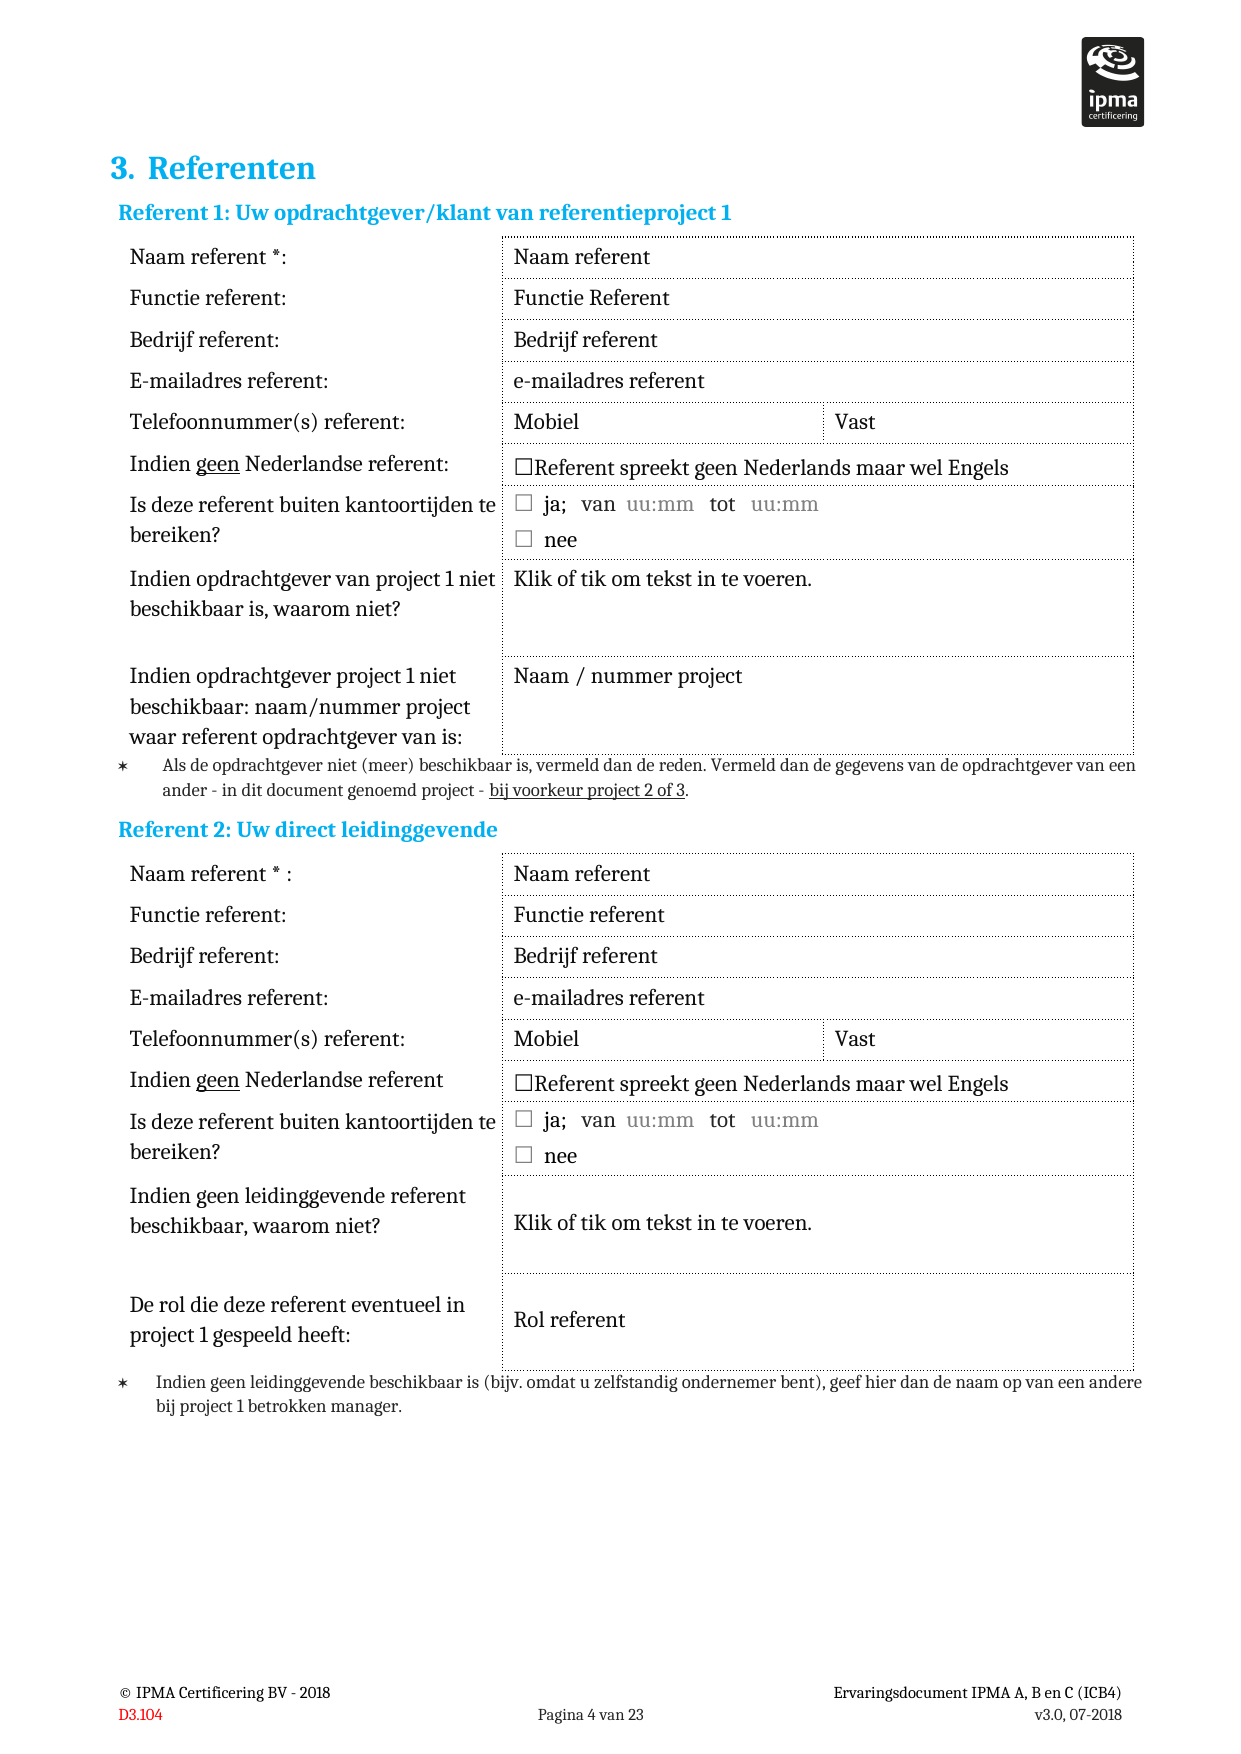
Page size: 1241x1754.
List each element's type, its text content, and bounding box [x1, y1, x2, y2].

table_cell ja; van tot nee [502, 485, 1133, 558]
subtitle Referenten [111, 149, 1152, 187]
table_cell [502, 402, 823, 443]
table_cell Is deze referent buiten kantoortijden te bereiken? [118, 485, 502, 558]
table_cell [502, 1019, 823, 1060]
table_cell Indien geen Nederlandse referent [118, 1060, 502, 1101]
table_cell Indien opdrachtgever van project 1 niet beschikbaar is, waarom niet? [118, 559, 502, 656]
table_cell ja; van tot nee [502, 1101, 1133, 1175]
table_cell Is deze referent buiten kantoortijden te bereiken? [118, 1101, 502, 1175]
table_cell Telefoonnummer(s) referent: [118, 402, 502, 443]
table_cell [823, 1019, 1133, 1060]
table_cell Indien geen Nederlandse referent: [118, 443, 502, 484]
table_cell E-mailadres referent: [118, 361, 502, 402]
table_cell E-mailadres referent: [118, 977, 502, 1018]
table_cell Telefoonnummer(s) referent: [118, 1019, 502, 1060]
list Als de opdrachtgever niet (meer) beschikbaar is, vermeld dan de reden. Vermeld dan de gegevens van de opdrachtgever van een ander - in dit document genoemd project - bij voorkeur project 2 of 3. [118, 754, 1152, 801]
list Indien geen leidinggevende beschikbaar is (bijv. omdat u zelfstandig ondernemer bent), geef hier dan de naam op van een andere bij project 1 betrokken manager. [118, 1371, 1152, 1418]
table_cell Indien geen leidinggevende referent beschikbaar, waarom niet? [118, 1175, 502, 1273]
table_cell [823, 402, 1133, 443]
table_cell Indien opdrachtgever project 1 niet beschikbaar: naam/nummer project waar referent opdrachtgever van is: [118, 656, 502, 753]
table_cell De rol die deze referent eventueel in project 1 gespeeld heeft: [118, 1273, 502, 1370]
table_cell Bedrijf referent: [118, 319, 502, 361]
table_cell Referent spreekt geen Nederlands maar wel Engels [502, 1060, 1133, 1101]
table_cell Functie referent: [118, 278, 502, 319]
table_cell Referent spreekt geen Nederlands maar wel Engels [502, 443, 1133, 484]
picture [1081, 37, 1145, 127]
table_cell Bedrijf referent: [118, 936, 502, 977]
subtitle Referent 2: Uw direct leidinggevende [118, 817, 1152, 843]
table_cell Functie referent: [118, 895, 502, 936]
subtitle Referent 1: Uw opdrachtgever/klant van referentieproject 1 [118, 200, 1152, 226]
table_header Naam referent *: [118, 236, 502, 278]
table_header Naam referent * : [118, 853, 502, 894]
